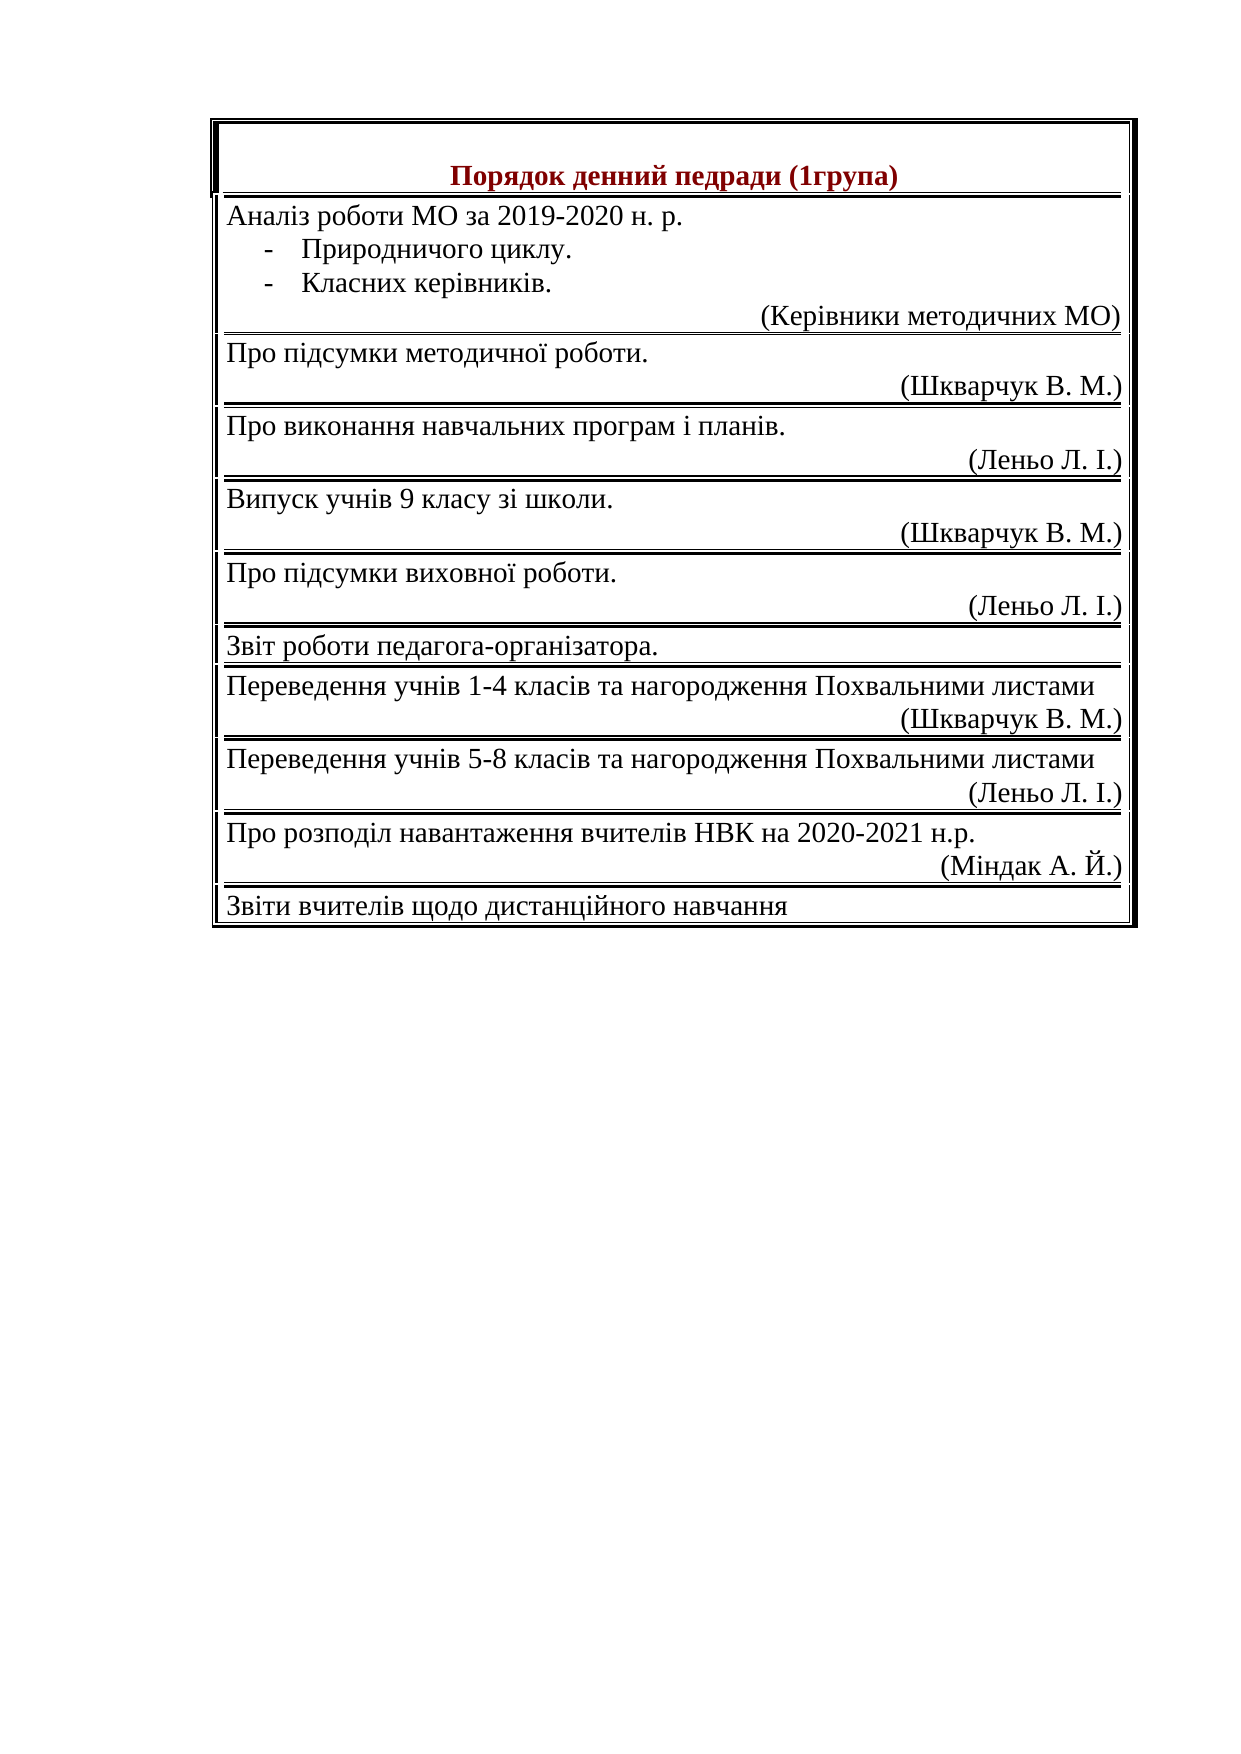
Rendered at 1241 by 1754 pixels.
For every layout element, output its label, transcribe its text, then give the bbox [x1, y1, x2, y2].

table_cell Випуск учнів 9 класу зі школи. (Шкварчук В. М.) [215, 475, 1132, 549]
table_cell Переведення учнів 1-4 класів та нагородження Похвальними листами (Шкварчук В. М.) [215, 662, 1132, 735]
table_cell Про розподіл навантаження вчителів НВК на 2020-2021 н.р. (Міндак А. Й.) [215, 809, 1132, 882]
table_cell Про підсумки методичної роботи. (Шкварчук В. М.) [218, 332, 1129, 402]
table_header Порядок денний педради (1група) [219, 124, 1129, 191]
table_cell Звіти вчителів щодо дистанційного навчання [215, 882, 1132, 922]
table_cell Аналіз роботи МО за 2019-2020 н. р. Природничого циклу. Класних керівників. (Керівники методичних МО) [215, 191, 1132, 332]
table_cell Про підсумки виховної роботи. (Леньо Л. І.) [215, 549, 1132, 622]
table_cell Про виконання навчальних програм і планів. (Леньо Л. І.) [215, 402, 1132, 475]
table_cell Звіт роботи педагога-організатора. [215, 622, 1132, 662]
table_cell Переведення учнів 5-8 класів та нагородження Похвальними листами (Леньо Л. І.) [215, 735, 1132, 808]
